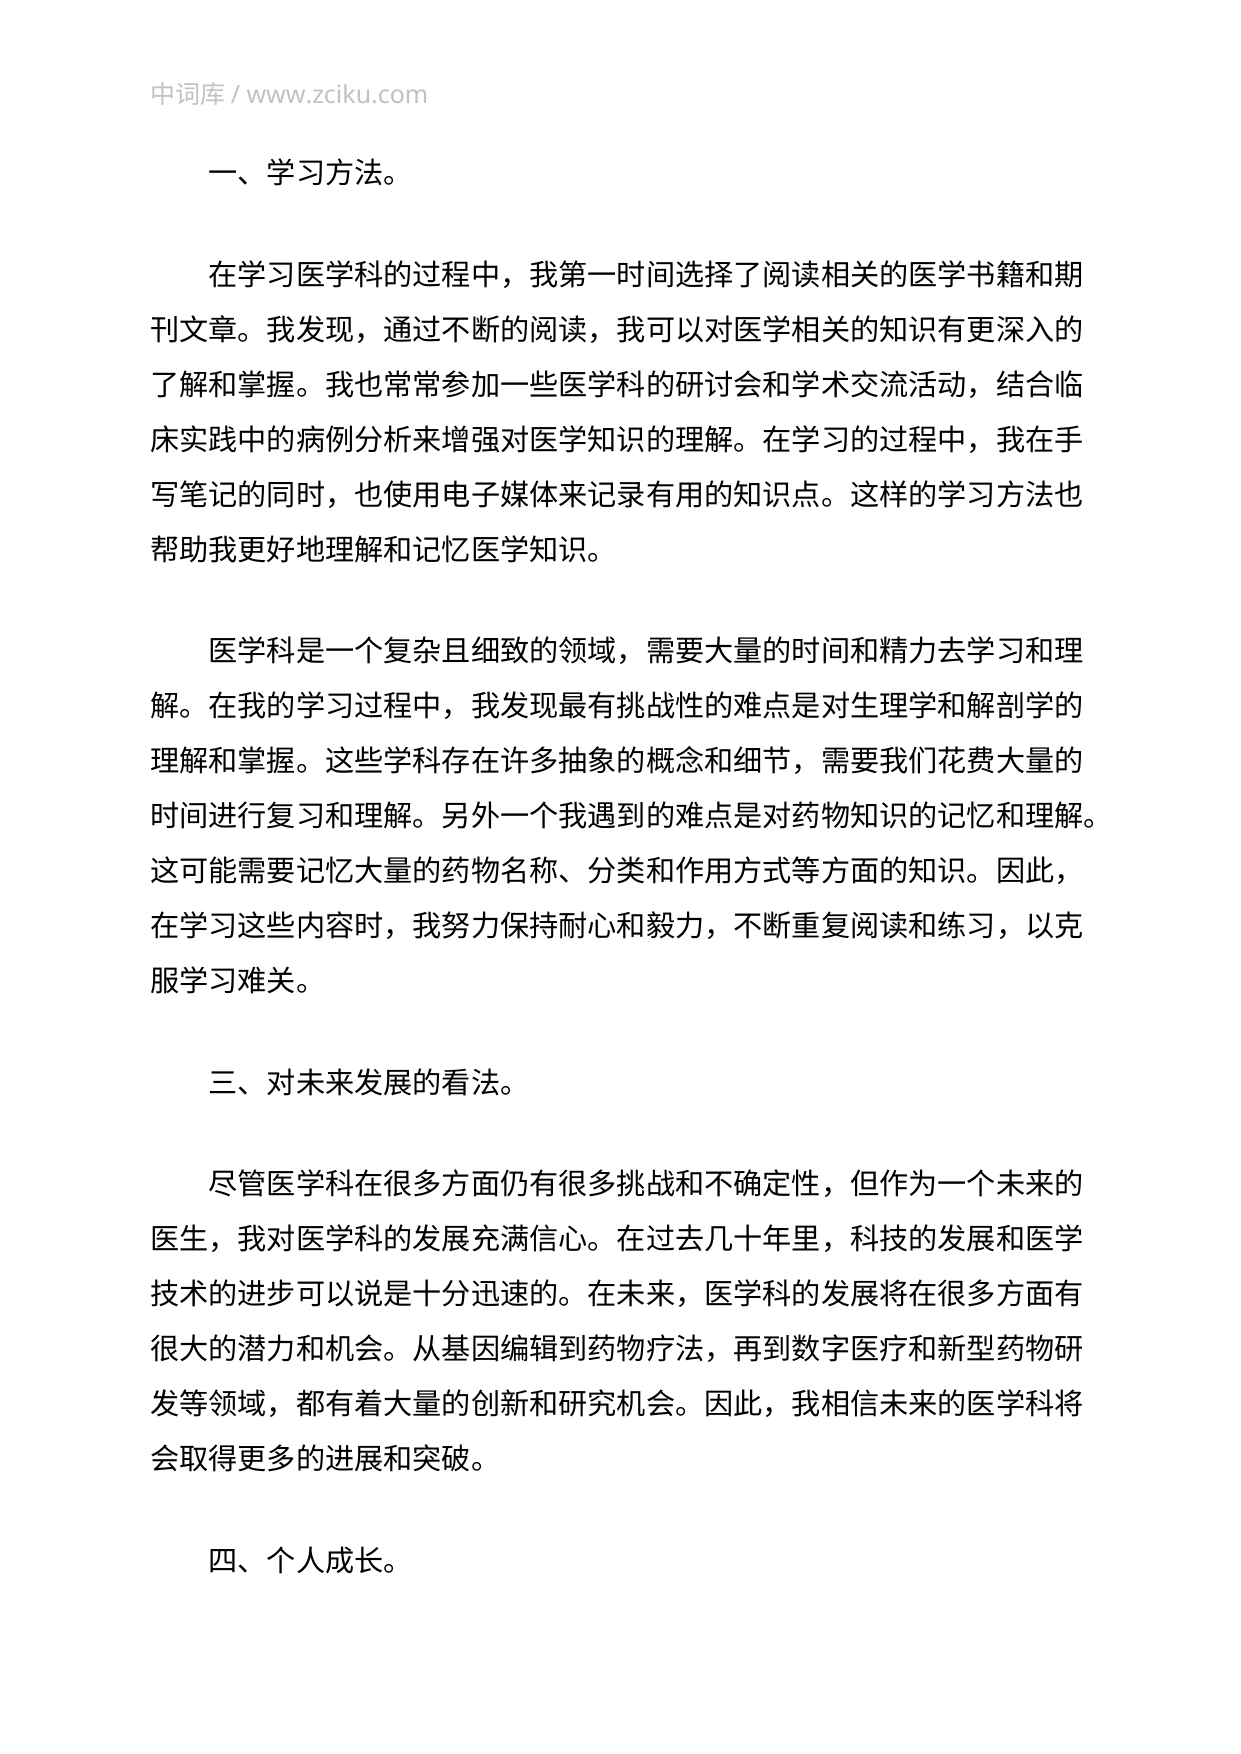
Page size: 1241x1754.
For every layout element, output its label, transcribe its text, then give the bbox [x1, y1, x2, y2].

text 四、个人成长。 [150, 1537, 1090, 1579]
text 三、对未来发展的看法。 [150, 1059, 1090, 1101]
text 医学科是一个复杂且细致的领域，需要大量的时间和精力去学习和理解。在我的学习过程中，我发现最有挑战性的难点是对生理学和解剖学的理解和掌握。这些学科存在许多抽象的概念和细节，需要我们花费大量的时间进行复习和理解。另外一个我遇到的难点是对药物知识的记忆和理解。这可能需要记忆大量的药物名称、分类和作用方式等方面的知识。因此，在学习这些内容时，我努力保持耐心和毅力，不断重复阅读和练习，以克服学习难关。 [150, 628, 1090, 1000]
text 在学习医学科的过程中，我第一时间选择了阅读相关的医学书籍和期刊文章。我发现，通过不断的阅读，我可以对医学相关的知识有更深入的了解和掌握。我也常常参加一些医学科的研讨会和学术交流活动，结合临床实践中的病例分析来增强对医学知识的理解。在学习的过程中，我在手写笔记的同时，也使用电子媒体来记录有用的知识点。这样的学习方法也帮助我更好地理解和记忆医学知识。 [150, 252, 1090, 568]
text 尽管医学科在很多方面仍有很多挑战和不确定性，但作为一个未来的医生，我对医学科的发展充满信心。在过去几十年里，科技的发展和医学技术的进步可以说是十分迅速的。在未来，医学科的发展将在很多方面有很大的潜力和机会。从基因编辑到药物疗法，再到数字医疗和新型药物研发等领域，都有着大量的创新和研究机会。因此，我相信未来的医学科将会取得更多的进展和突破。 [150, 1161, 1090, 1478]
text 一、学习方法。 [150, 150, 1090, 192]
